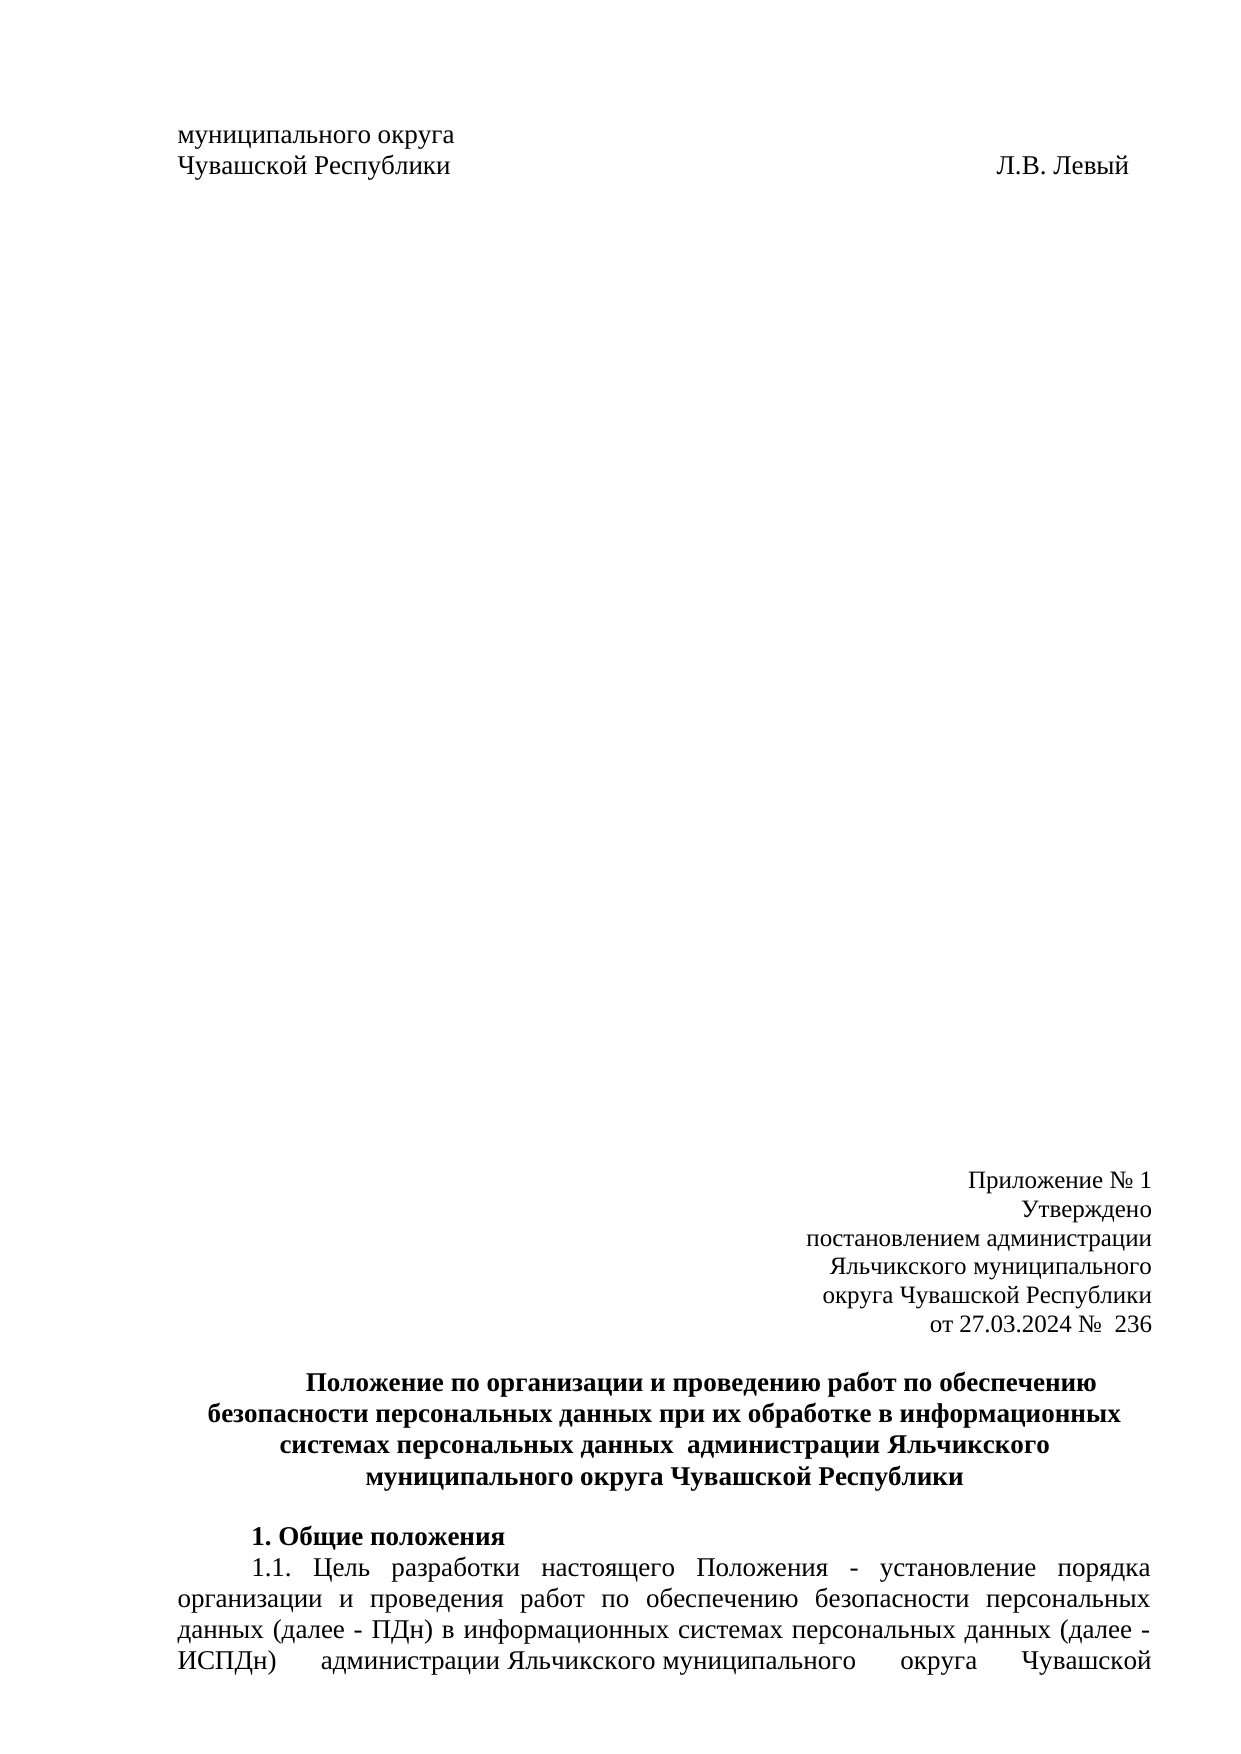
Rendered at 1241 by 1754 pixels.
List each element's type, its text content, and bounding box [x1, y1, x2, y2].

text округа Чувашской Республики [177, 1280, 1152, 1309]
text Яльчикского муниципального [177, 1251, 1152, 1280]
text Приложение № 1 [177, 1165, 1152, 1194]
text Утверждено [177, 1194, 1152, 1223]
text муниципального округа [177, 118, 1152, 149]
text от 27.03.2024 № 236 [177, 1309, 1152, 1338]
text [177, 1551, 1152, 1675]
text 1. Общие положения [177, 1520, 1152, 1551]
text Чувашской Республики Л.В. Левый [177, 149, 1152, 180]
text постановлением администрации [177, 1223, 1152, 1251]
text Положение по организации и проведению работ по обеспечению безопасности персональных данных при их обработке в информационных системах персональных данных администрации Яльчикского муниципального округа Чувашской Республики [177, 1366, 1152, 1491]
